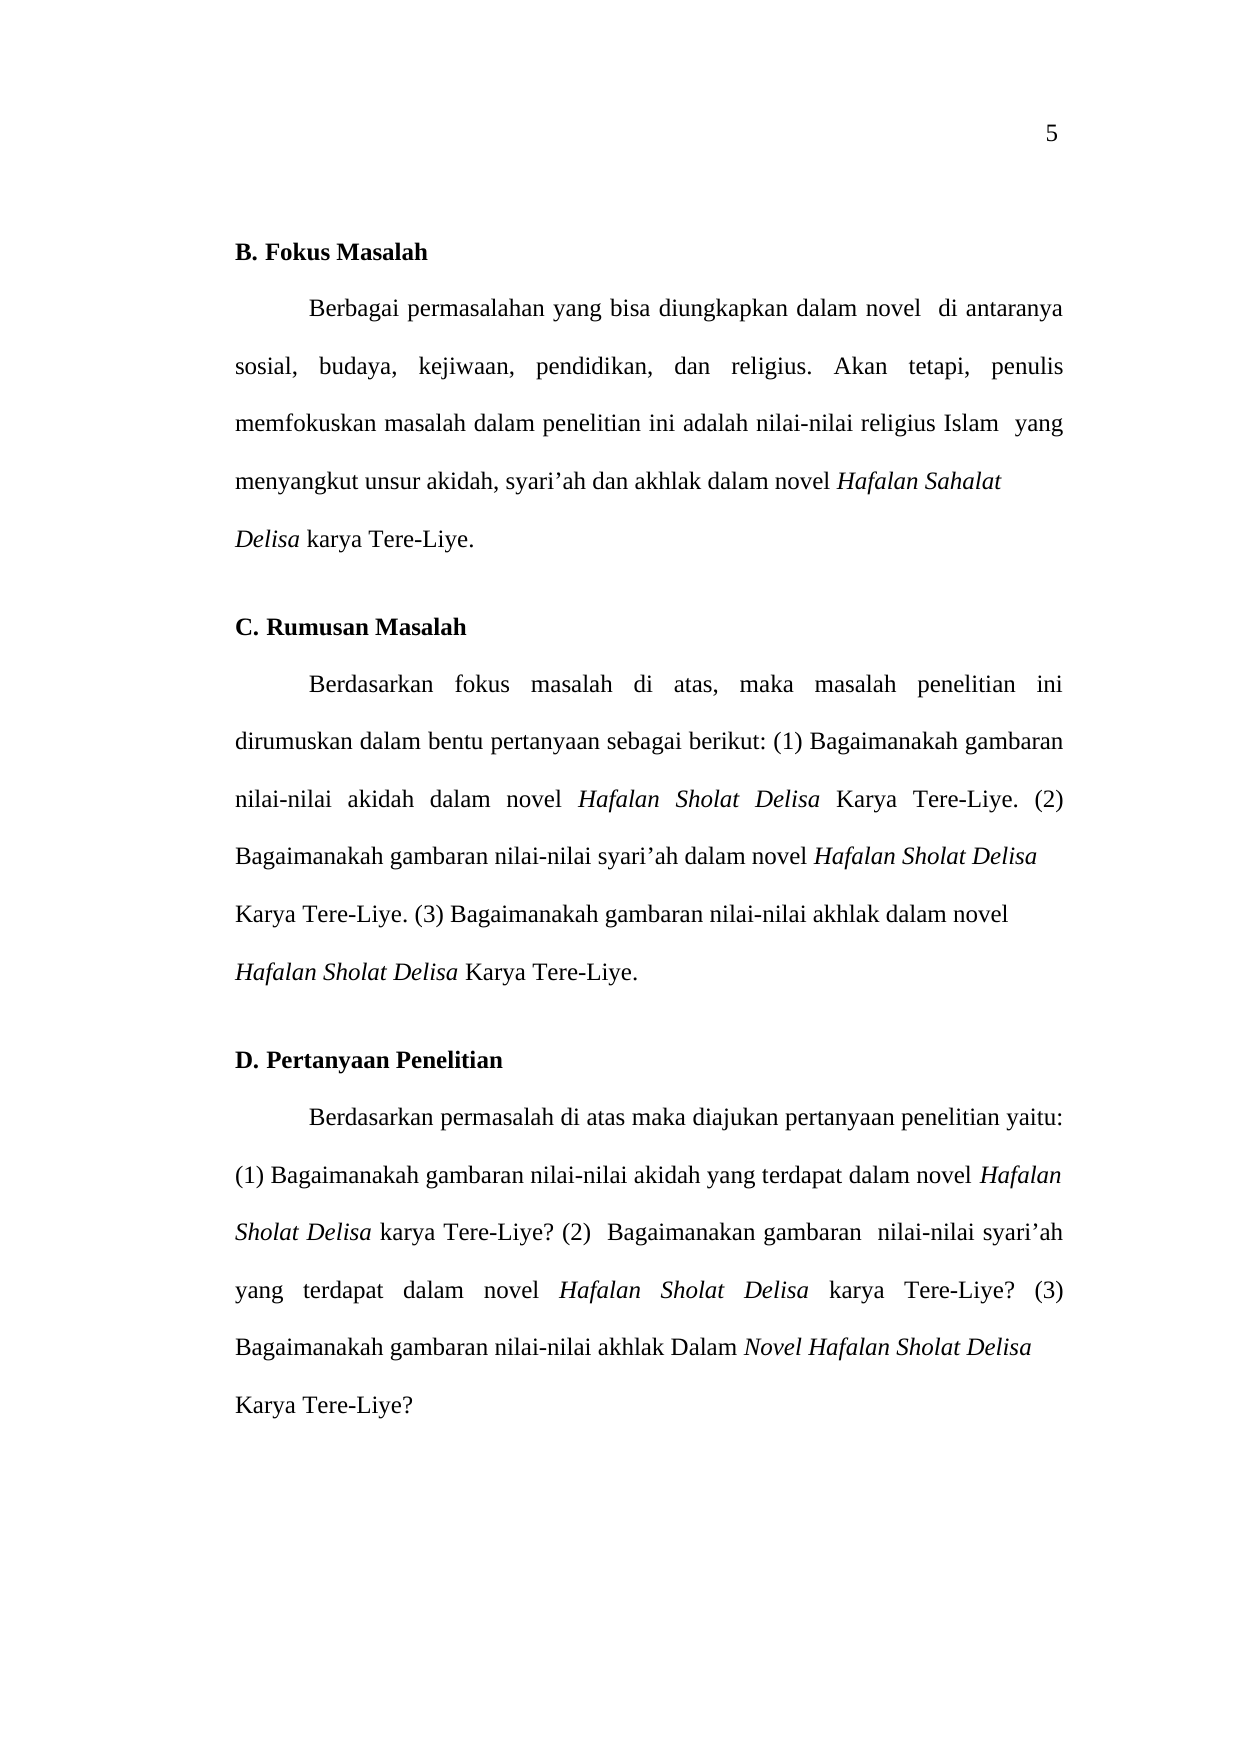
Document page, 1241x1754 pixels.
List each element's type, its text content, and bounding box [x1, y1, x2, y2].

subtitle C. Rumusan Masalah [235, 612, 884, 641]
text Berbagai permasalahan yang bisa diungkapkan dalam novel di antaranya sosial, budaya, kejiwaan, pendidikan, dan religius. Akan tetapi, penulis memfokuskan masalah dalam penelitian ini adalah nilai-nilai religius Islam yang menyangkut unsur akidah, syari’ah dan akhlak dalam novel Hafalan Sahalat [235, 293, 1064, 495]
text Karya Tere-Liye? [235, 1390, 1064, 1419]
subtitle B. Fokus Masalah [235, 237, 884, 265]
text Delisa karya Tere-Liye. [235, 524, 1064, 552]
subtitle D. Pertanyaan Penelitian [235, 1045, 884, 1074]
text Berdasarkan permasalah di atas maka diajukan pertanyaan penelitian yaitu: (1) Bagaimanakah gambaran nilai-nilai akidah yang terdapat dalam novel Hafalan Sholat Delisa karya Tere-Liye? (2) Bagaimanakan gambaran nilai-nilai syari’ah yang terdapat dalam novel Hafalan Sholat Delisa karya Tere-Liye? (3) Bagaimanakah gambaran nilai-nilai akhlak Dalam Novel Hafalan Sholat Delisa [235, 1102, 1064, 1361]
text Karya Tere-Liye. (3) Bagaimanakah gambaran nilai-nilai akhlak dalam novel [235, 899, 1064, 928]
text Berdasarkan fokus masalah di atas, maka masalah penelitian ini dirumuskan dalam bentu pertanyaan sebagai berikut: (1) Bagaimanakah gambaran nilai-nilai akidah dalam novel Hafalan Sholat Delisa Karya Tere-Liye. (2) Bagaimanakah gambaran nilai-nilai syari’ah dalam novel Hafalan Sholat Delisa [235, 669, 1064, 870]
text Hafalan Sholat Delisa Karya Tere-Liye. [235, 957, 1064, 985]
